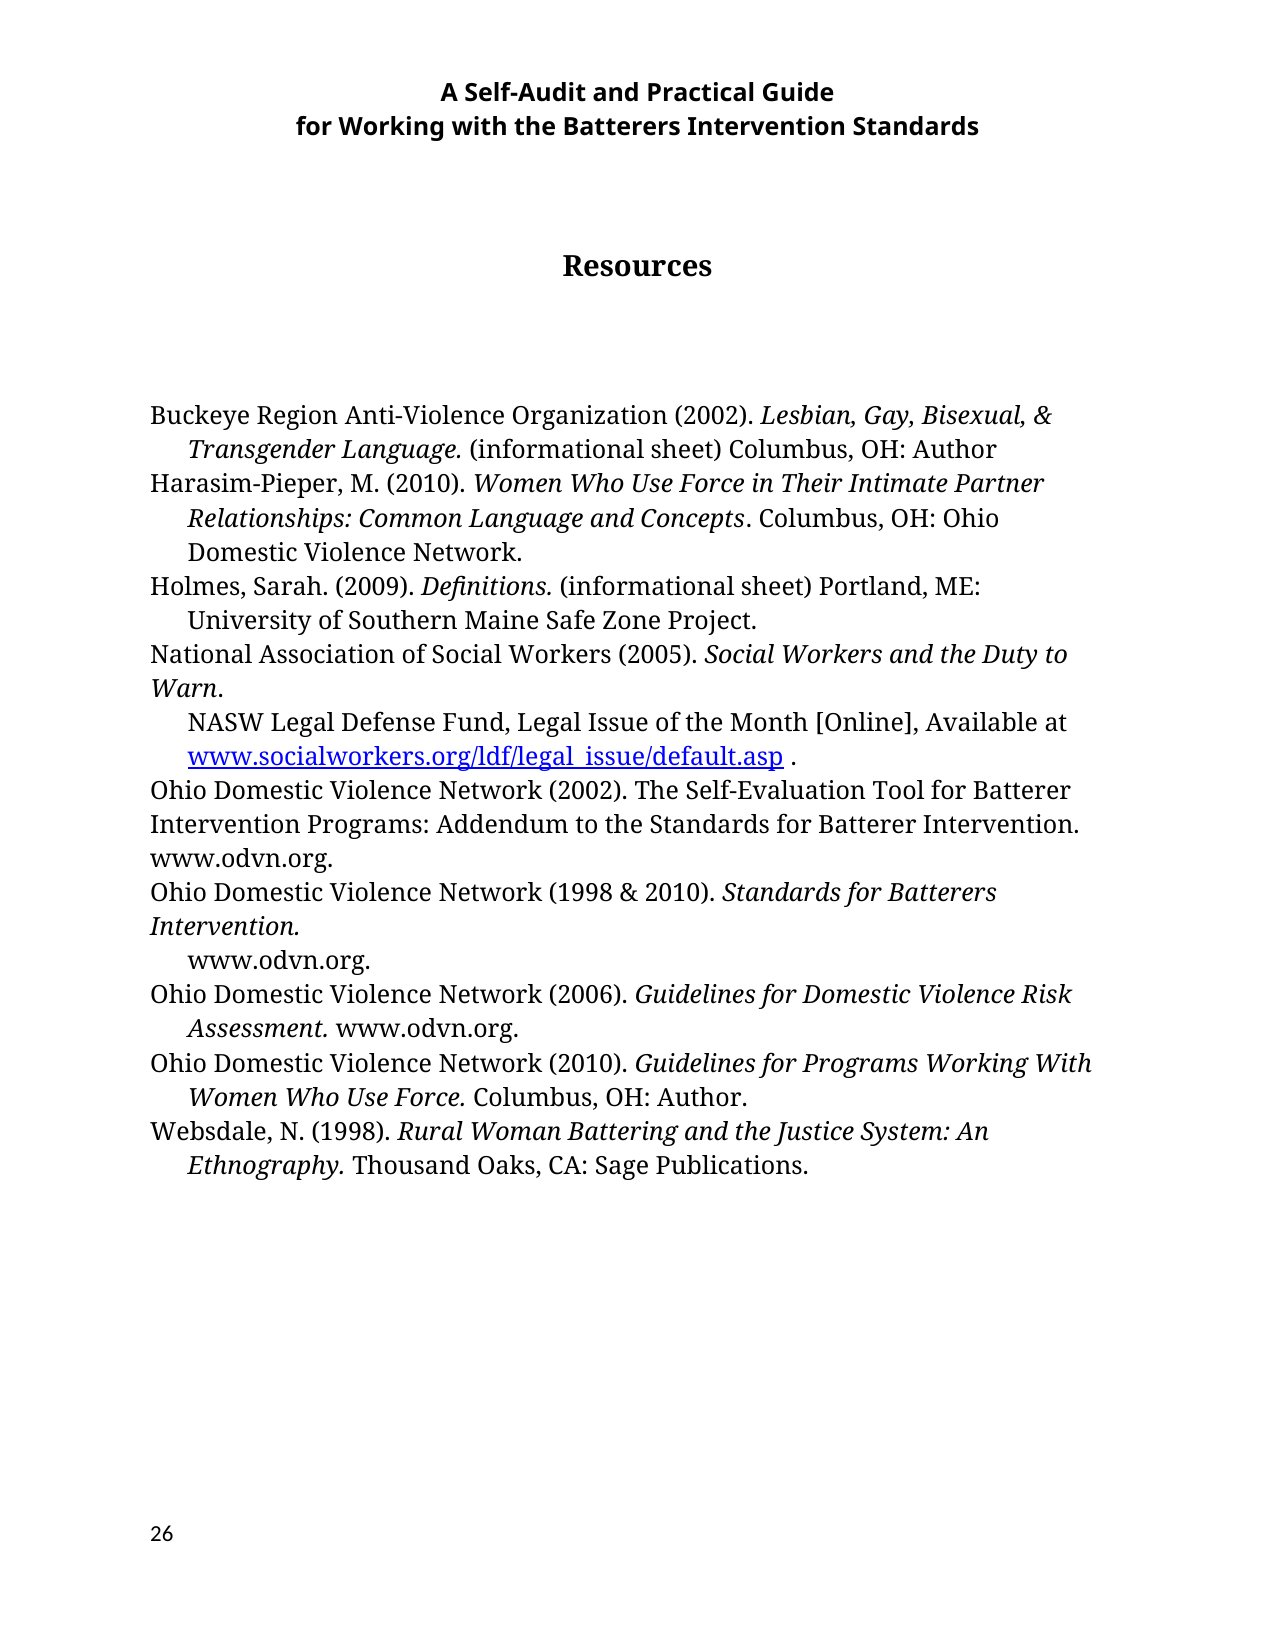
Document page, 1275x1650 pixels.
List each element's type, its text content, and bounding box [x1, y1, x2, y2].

text Resources [150, 245, 1125, 284]
text University of Southern Maine Safe Zone Project. [150, 602, 1125, 636]
text Assessment. www.odvn.org. [150, 1011, 1125, 1045]
text Relationships: Common Language and Concepts. Columbus, OH: Ohio [150, 500, 1125, 534]
text Domestic Violence Network. [150, 534, 1125, 568]
text www.odvn.org. [150, 943, 1125, 977]
text Ohio Domestic Violence Network (2006). Guidelines for Domestic Violence Risk [150, 977, 1125, 1011]
text Websdale, N. (1998). Rural Woman Battering and the Justice System: An [150, 1113, 1125, 1147]
text Buckeye Region Anti-Violence Organization (2002). Lesbian, Gay, Bisexual, & [150, 398, 1125, 432]
text Transgender Language. (informational sheet) Columbus, OH: Author [150, 432, 1125, 466]
text Harasim-Pieper, M. (2010). Women Who Use Force in Their Intimate Partner [150, 466, 1125, 500]
text Women Who Use Force. Columbus, OH: Author. [150, 1079, 1125, 1113]
text Ethnography. Thousand Oaks, CA: Sage Publications. [150, 1147, 1125, 1181]
text National Association of Social Workers (2005). Social Workers and the Duty to Warn. [150, 636, 1125, 704]
text Ohio Domestic Violence Network (2002). The Self-Evaluation Tool for Batterer Intervention Programs: Addendum to the Standards for Batterer Intervention. www.odvn.org. [150, 773, 1125, 875]
text Holmes, Sarah. (2009). Definitions. (informational sheet) Portland, ME: [150, 568, 1125, 602]
text Ohio Domestic Violence Network (2010). Guidelines for Programs Working With [150, 1045, 1125, 1079]
text www.socialworkers.org/ldf/legal_issue/default.asp . [150, 739, 1125, 773]
text NASW Legal Defense Fund, Legal Issue of the Month [Online], Available at [150, 704, 1125, 739]
text Ohio Domestic Violence Network (1998 & 2010). Standards for Batterers Intervention. [150, 875, 1125, 943]
